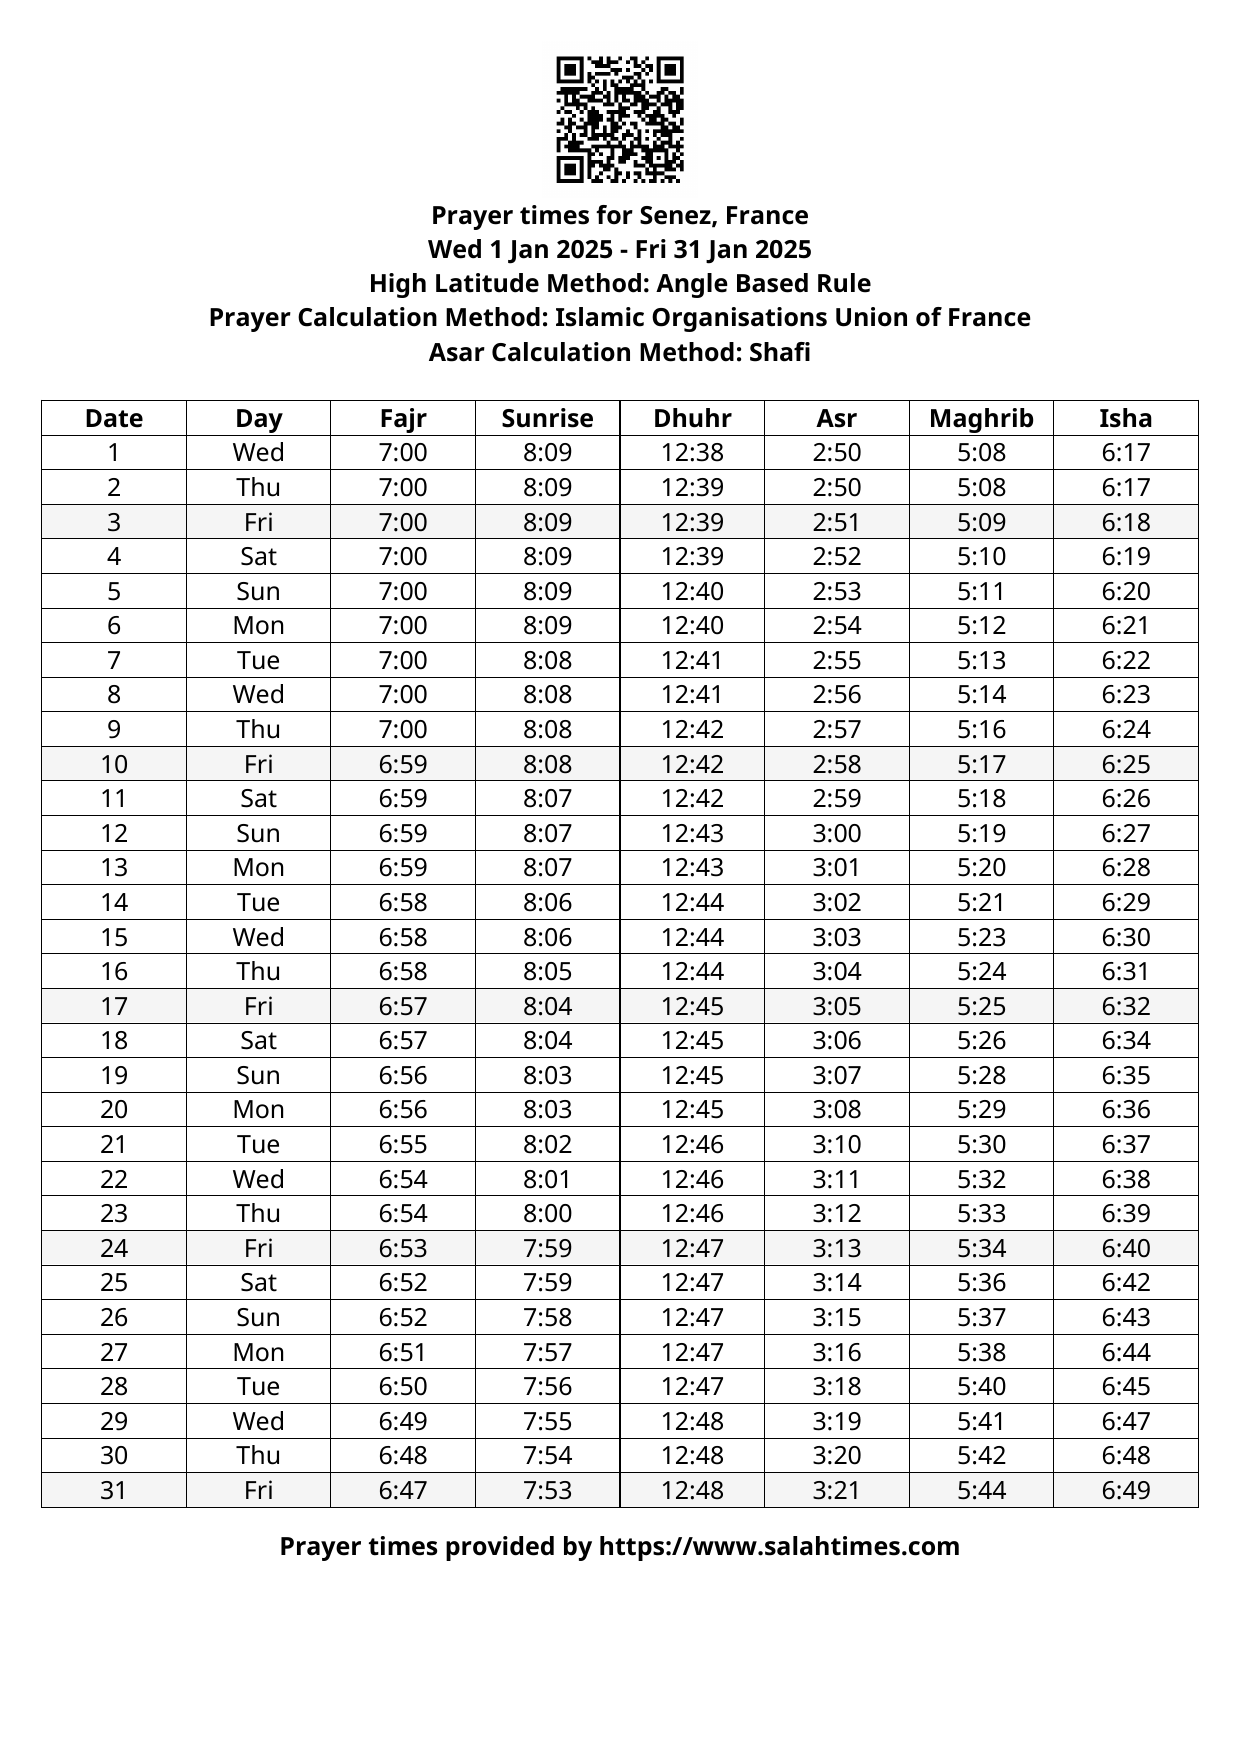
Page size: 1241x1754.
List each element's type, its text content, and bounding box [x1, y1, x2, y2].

table_cell 5 [42, 574, 186, 607]
table_cell 3:00 [765, 816, 909, 849]
table_cell 22 [42, 1162, 186, 1195]
table_cell 8:04 [476, 989, 619, 1022]
table_cell 6:57 [331, 989, 475, 1022]
table_cell 2:55 [765, 643, 909, 677]
table_cell Wed [187, 678, 330, 711]
table_cell 7:53 [476, 1473, 619, 1507]
table_cell 5:30 [910, 1127, 1053, 1161]
table_cell 7:55 [476, 1404, 619, 1437]
table_cell Sun [187, 816, 330, 849]
table_cell 12:48 [621, 1439, 764, 1472]
table_cell Wed [187, 436, 330, 469]
table_cell 6:29 [1054, 885, 1198, 919]
table_cell 5:37 [910, 1300, 1053, 1334]
table_cell 5:42 [910, 1439, 1053, 1472]
table_cell 10 [42, 747, 186, 780]
table_cell 8:09 [476, 505, 619, 538]
table_cell 6:54 [331, 1196, 475, 1230]
table_cell 3:08 [765, 1093, 909, 1126]
table_cell 5:08 [910, 436, 1053, 469]
table_cell 2:54 [765, 609, 909, 642]
table_cell 5:24 [910, 954, 1053, 988]
table_cell 6:21 [1054, 609, 1198, 642]
table_cell 6:52 [331, 1266, 475, 1299]
table_cell 5:20 [910, 851, 1053, 884]
table_cell 6:25 [1054, 747, 1198, 780]
table_cell 6:58 [331, 885, 475, 919]
table_cell 18 [42, 1024, 186, 1057]
table_cell 8:01 [476, 1162, 619, 1195]
table_cell 2:50 [765, 436, 909, 469]
table_header Asr [765, 401, 909, 434]
table_cell 7:00 [331, 678, 475, 711]
table_cell 8:09 [476, 470, 619, 504]
table_cell 30 [42, 1439, 186, 1472]
table_cell 2:57 [765, 712, 909, 746]
table_cell 5:23 [910, 920, 1053, 953]
table_cell 20 [42, 1093, 186, 1126]
table_cell 3:11 [765, 1162, 909, 1195]
table_cell Mon [187, 1093, 330, 1126]
table_cell 14 [42, 885, 186, 919]
table_cell 12:47 [621, 1369, 764, 1403]
table_cell 6:59 [331, 851, 475, 884]
table_cell 8:08 [476, 678, 619, 711]
table_cell 6:52 [331, 1300, 475, 1334]
table_cell 6:35 [1054, 1058, 1198, 1092]
table_cell 6:44 [1054, 1335, 1198, 1368]
picture [542, 41, 699, 198]
table_cell Mon [187, 851, 330, 884]
table_cell 8:05 [476, 954, 619, 988]
table_cell 6:18 [1054, 505, 1198, 538]
table_cell 5:29 [910, 1093, 1053, 1126]
table_cell 3:12 [765, 1196, 909, 1230]
table_cell 5:36 [910, 1266, 1053, 1299]
table_cell 6:54 [331, 1162, 475, 1195]
table_cell 4 [42, 539, 186, 573]
table_cell 3:04 [765, 954, 909, 988]
table_cell Thu [187, 954, 330, 988]
table_cell 7:00 [331, 643, 475, 677]
table_cell 5:21 [910, 885, 1053, 919]
table_cell Mon [187, 609, 330, 642]
table_cell Wed [187, 1162, 330, 1195]
table_cell 6:17 [1054, 436, 1198, 469]
table_header Date [42, 401, 186, 434]
table_cell 3:18 [765, 1369, 909, 1403]
table_cell 3:07 [765, 1058, 909, 1092]
table_cell 8:02 [476, 1127, 619, 1161]
table_cell 8:06 [476, 885, 619, 919]
table_cell 6:19 [1054, 539, 1198, 573]
table_cell 12:47 [621, 1231, 764, 1264]
text Wed 1 Jan 2025 - Fri 31 Jan 2025 [42, 232, 1198, 266]
table_cell 2:50 [765, 470, 909, 504]
table_cell 28 [42, 1369, 186, 1403]
table_cell 23 [42, 1196, 186, 1230]
table_cell 6:59 [331, 747, 475, 780]
table_cell 12:46 [621, 1162, 764, 1195]
table_cell 6:17 [1054, 470, 1198, 504]
table_cell 8:07 [476, 816, 619, 849]
table_cell 9 [42, 712, 186, 746]
table_cell 3:21 [765, 1473, 909, 1507]
table_cell 3:02 [765, 885, 909, 919]
table_cell 2:53 [765, 574, 909, 607]
table_cell 6:50 [331, 1369, 475, 1403]
table_cell Tue [187, 643, 330, 677]
table_cell Sat [187, 539, 330, 573]
table_cell Sun [187, 1058, 330, 1092]
table_cell 6:31 [1054, 954, 1198, 988]
table_cell Wed [187, 1404, 330, 1437]
table_cell 12:44 [621, 954, 764, 988]
table_cell 8:06 [476, 920, 619, 953]
table_cell Thu [187, 470, 330, 504]
table_cell Fri [187, 505, 330, 538]
table_cell 5:25 [910, 989, 1053, 1022]
table_cell 5:19 [910, 816, 1053, 849]
table_cell 8:04 [476, 1024, 619, 1057]
table_cell 6:34 [1054, 1024, 1198, 1057]
table_cell 12:45 [621, 989, 764, 1022]
table_cell 11 [42, 781, 186, 815]
table_cell Sun [187, 574, 330, 607]
table_cell 7:00 [331, 609, 475, 642]
table_cell 6:53 [331, 1231, 475, 1264]
table_cell 6:59 [331, 781, 475, 815]
table_cell 8 [42, 678, 186, 711]
table_cell 5:09 [910, 505, 1053, 538]
table_cell 6:48 [331, 1439, 475, 1472]
table_cell 12:43 [621, 816, 764, 849]
table_cell 2:56 [765, 678, 909, 711]
table_cell 3:15 [765, 1300, 909, 1334]
table_cell 6:28 [1054, 851, 1198, 884]
table_cell 7:59 [476, 1231, 619, 1264]
table_cell 3:16 [765, 1335, 909, 1368]
table_cell 13 [42, 851, 186, 884]
table_cell 6:36 [1054, 1093, 1198, 1126]
table_cell 21 [42, 1127, 186, 1161]
table_cell 6:47 [1054, 1404, 1198, 1437]
table_cell 6:30 [1054, 920, 1198, 953]
table_cell 12:46 [621, 1196, 764, 1230]
table_header Dhuhr [621, 401, 764, 434]
table_cell 2:59 [765, 781, 909, 815]
table_cell 5:34 [910, 1231, 1053, 1264]
table_cell 5:10 [910, 539, 1053, 573]
table_cell 12:48 [621, 1404, 764, 1437]
table_cell Thu [187, 1196, 330, 1230]
table_cell 8:00 [476, 1196, 619, 1230]
table_cell 8:03 [476, 1058, 619, 1092]
table_cell 5:17 [910, 747, 1053, 780]
table_cell 3:01 [765, 851, 909, 884]
table_cell 26 [42, 1300, 186, 1334]
table_cell 7:00 [331, 505, 475, 538]
table_cell Fri [187, 1473, 330, 1507]
table_cell 6:42 [1054, 1266, 1198, 1299]
table_cell 8:09 [476, 574, 619, 607]
table_cell 6:58 [331, 954, 475, 988]
table_cell 25 [42, 1266, 186, 1299]
table_cell 3:03 [765, 920, 909, 953]
table_cell 8:09 [476, 609, 619, 642]
table_cell 15 [42, 920, 186, 953]
table_cell 6:58 [331, 920, 475, 953]
table_cell 24 [42, 1231, 186, 1264]
table_header Fajr [331, 401, 475, 434]
table_cell 7:00 [331, 470, 475, 504]
table_cell 7:54 [476, 1439, 619, 1472]
table_cell 3:05 [765, 989, 909, 1022]
table_cell Tue [187, 1127, 330, 1161]
table_cell 12:48 [621, 1473, 764, 1507]
table_cell 7 [42, 643, 186, 677]
table_cell 6:32 [1054, 989, 1198, 1022]
table_cell 3 [42, 505, 186, 538]
table_cell 12:46 [621, 1127, 764, 1161]
table_cell 5:44 [910, 1473, 1053, 1507]
table_cell 8:03 [476, 1093, 619, 1126]
table_cell 5:32 [910, 1162, 1053, 1195]
table_cell 5:08 [910, 470, 1053, 504]
table_cell 7:59 [476, 1266, 619, 1299]
table_cell 8:09 [476, 539, 619, 573]
text Prayer Calculation Method: Islamic Organisations Union of France [42, 300, 1198, 334]
table_cell 7:57 [476, 1335, 619, 1368]
table_cell 12:45 [621, 1058, 764, 1092]
table_cell 7:00 [331, 436, 475, 469]
table_cell 6:38 [1054, 1162, 1198, 1195]
table_cell 6:56 [331, 1093, 475, 1126]
table_cell 12:39 [621, 505, 764, 538]
table_cell 12:47 [621, 1266, 764, 1299]
table_cell 5:12 [910, 609, 1053, 642]
table_cell 5:11 [910, 574, 1053, 607]
table_cell 1 [42, 436, 186, 469]
text Prayer times for Senez, France [42, 198, 1198, 232]
table_cell 5:26 [910, 1024, 1053, 1057]
table_cell 8:07 [476, 781, 619, 815]
table_cell 7:58 [476, 1300, 619, 1334]
table_cell Tue [187, 1369, 330, 1403]
table_cell 7:00 [331, 574, 475, 607]
table_cell 19 [42, 1058, 186, 1092]
table_cell 3:06 [765, 1024, 909, 1057]
table_cell 12:41 [621, 643, 764, 677]
table_cell 12:40 [621, 574, 764, 607]
table_cell 6:27 [1054, 816, 1198, 849]
table_cell 7:00 [331, 539, 475, 573]
table_cell 12:40 [621, 609, 764, 642]
text Prayer times provided by https://www.salahtimes.com [42, 1528, 1198, 1563]
table_cell 8:08 [476, 643, 619, 677]
table_cell 6:47 [331, 1473, 475, 1507]
table_cell 12:44 [621, 920, 764, 953]
table_cell Sun [187, 1300, 330, 1334]
table_cell 27 [42, 1335, 186, 1368]
table_cell Sat [187, 1024, 330, 1057]
table_cell 8:08 [476, 712, 619, 746]
table_cell 8:07 [476, 851, 619, 884]
table_cell 6:57 [331, 1024, 475, 1057]
table_cell 12 [42, 816, 186, 849]
table_cell 6:51 [331, 1335, 475, 1368]
table_cell 5:16 [910, 712, 1053, 746]
table_header Day [187, 401, 330, 434]
table_cell 6:43 [1054, 1300, 1198, 1334]
table_cell 5:14 [910, 678, 1053, 711]
table_cell 12:42 [621, 781, 764, 815]
table_cell 6 [42, 609, 186, 642]
table_cell 6:26 [1054, 781, 1198, 815]
table_cell 2:52 [765, 539, 909, 573]
table_cell 3:20 [765, 1439, 909, 1472]
table_cell 2:58 [765, 747, 909, 780]
table_cell Wed [187, 920, 330, 953]
table_cell 8:09 [476, 436, 619, 469]
table_cell 5:33 [910, 1196, 1053, 1230]
table_cell Sat [187, 781, 330, 815]
table_cell 6:45 [1054, 1369, 1198, 1403]
table_cell Thu [187, 1439, 330, 1472]
table_cell 6:39 [1054, 1196, 1198, 1230]
table_cell 5:18 [910, 781, 1053, 815]
table_cell 6:20 [1054, 574, 1198, 607]
table_cell 5:38 [910, 1335, 1053, 1368]
table_cell 5:40 [910, 1369, 1053, 1403]
table_cell 12:43 [621, 851, 764, 884]
table_cell 16 [42, 954, 186, 988]
table_cell 12:41 [621, 678, 764, 711]
table_cell 12:38 [621, 436, 764, 469]
table_cell 5:28 [910, 1058, 1053, 1092]
table_cell 6:56 [331, 1058, 475, 1092]
table_header Maghrib [910, 401, 1053, 434]
table_cell Tue [187, 885, 330, 919]
table_cell Mon [187, 1335, 330, 1368]
table_cell 3:10 [765, 1127, 909, 1161]
table_cell 12:42 [621, 747, 764, 780]
table_cell Fri [187, 1231, 330, 1264]
table_cell 6:49 [1054, 1473, 1198, 1507]
table_cell 6:23 [1054, 678, 1198, 711]
table_cell 17 [42, 989, 186, 1022]
table_cell 8:08 [476, 747, 619, 780]
table_cell 2:51 [765, 505, 909, 538]
table_cell 5:13 [910, 643, 1053, 677]
table_cell 3:13 [765, 1231, 909, 1264]
table_header Sunrise [476, 401, 619, 434]
text Asar Calculation Method: Shafi [42, 334, 1198, 368]
table_cell 12:42 [621, 712, 764, 746]
table_cell 6:59 [331, 816, 475, 849]
table_cell 12:45 [621, 1093, 764, 1126]
table_cell 6:37 [1054, 1127, 1198, 1161]
table_cell 12:39 [621, 470, 764, 504]
table_cell 12:45 [621, 1024, 764, 1057]
table_cell 12:47 [621, 1300, 764, 1334]
table_cell Thu [187, 712, 330, 746]
table_cell 12:47 [621, 1335, 764, 1368]
table_cell 12:39 [621, 539, 764, 573]
table_cell Fri [187, 747, 330, 780]
table_cell 12:44 [621, 885, 764, 919]
table_cell 3:14 [765, 1266, 909, 1299]
table_cell Sat [187, 1266, 330, 1299]
table_cell 6:49 [331, 1404, 475, 1437]
table_header Isha [1054, 401, 1198, 434]
table_cell 5:41 [910, 1404, 1053, 1437]
table_cell 6:55 [331, 1127, 475, 1161]
table_cell 6:40 [1054, 1231, 1198, 1264]
table_cell 29 [42, 1404, 186, 1437]
table_cell 7:56 [476, 1369, 619, 1403]
table_cell 3:19 [765, 1404, 909, 1437]
table_cell 6:22 [1054, 643, 1198, 677]
table_cell Fri [187, 989, 330, 1022]
text High Latitude Method: Angle Based Rule [42, 266, 1198, 300]
table_cell 6:24 [1054, 712, 1198, 746]
table_cell 2 [42, 470, 186, 504]
table_cell 31 [42, 1473, 186, 1507]
table_cell 7:00 [331, 712, 475, 746]
table_cell 6:48 [1054, 1439, 1198, 1472]
